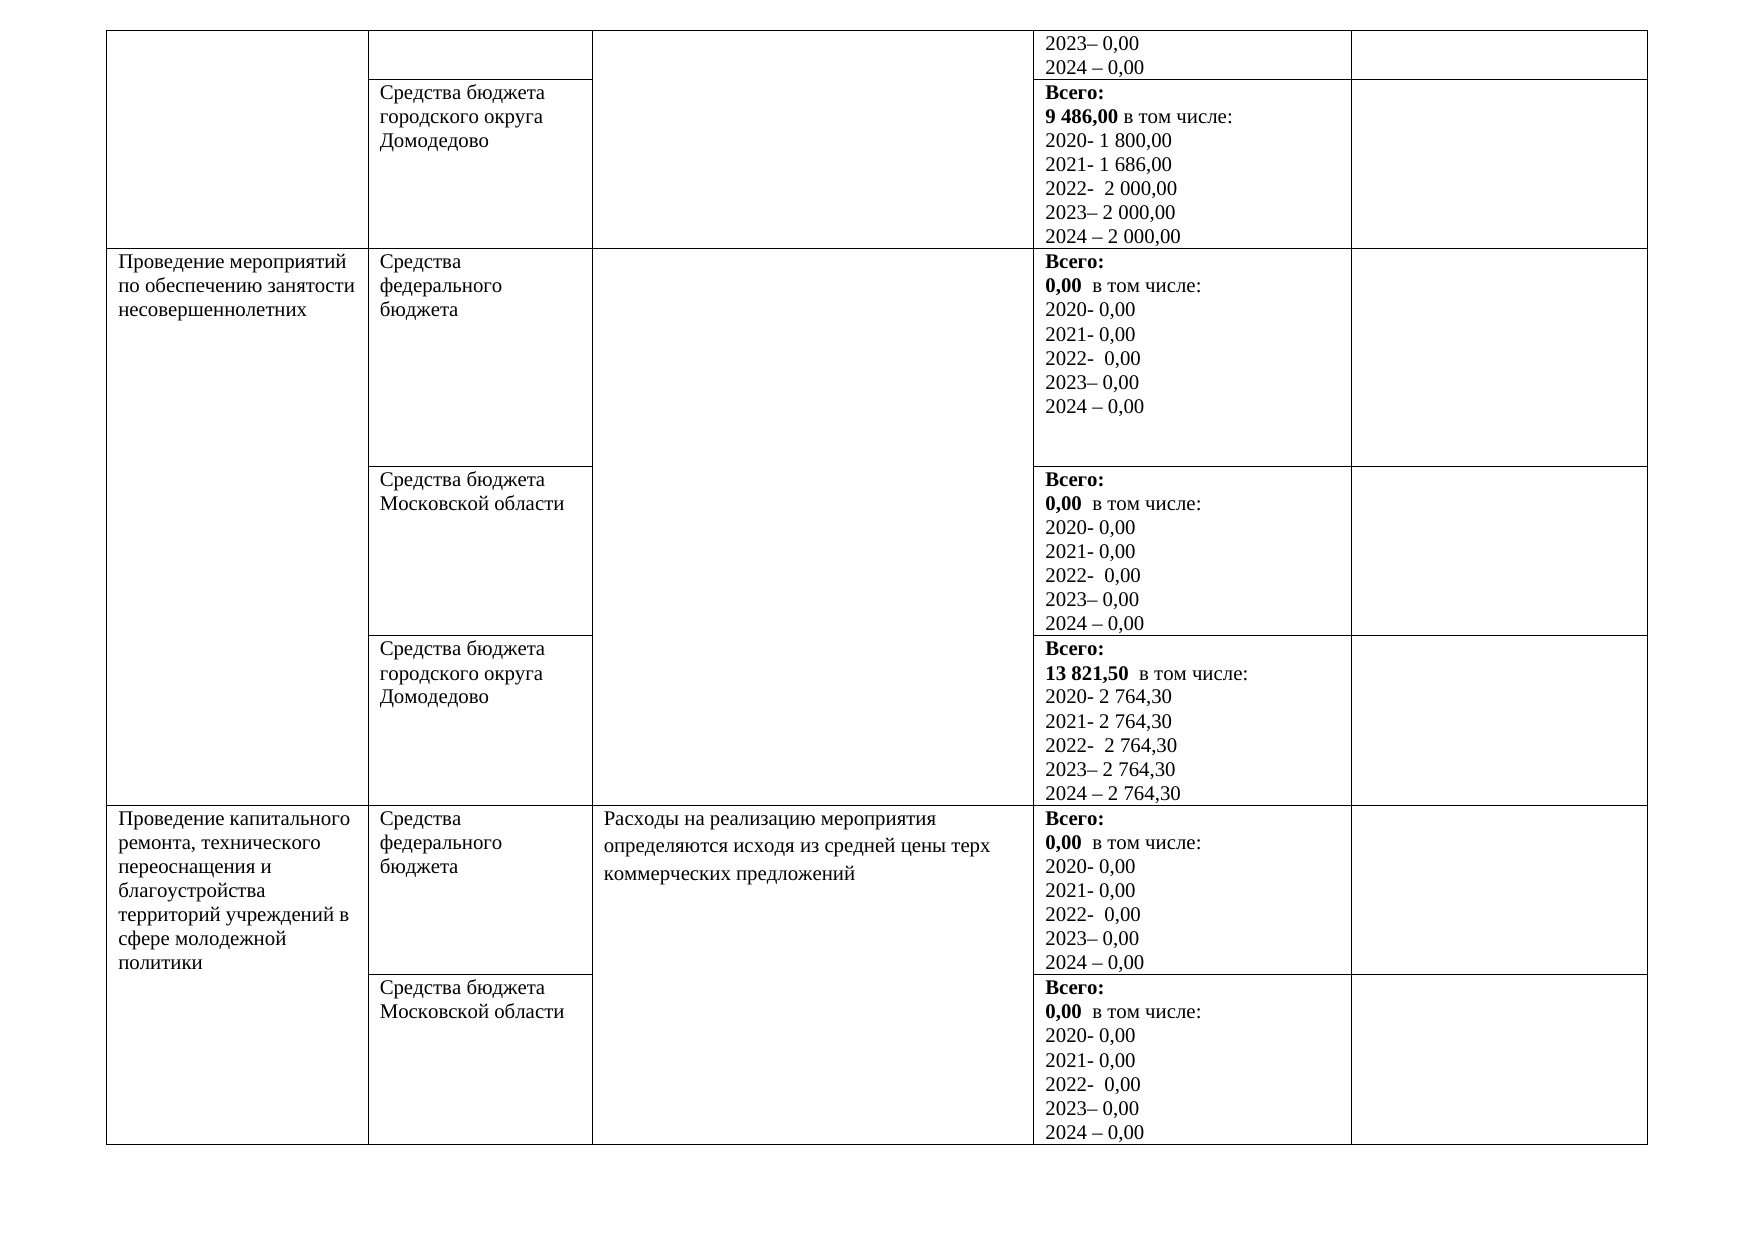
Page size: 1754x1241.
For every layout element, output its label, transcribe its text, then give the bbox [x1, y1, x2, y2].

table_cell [1034, 975, 1351, 1144]
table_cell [1034, 31, 1351, 79]
table_cell [1352, 31, 1647, 79]
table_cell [1034, 806, 1351, 974]
table_cell [1352, 636, 1647, 805]
table_cell [1352, 249, 1647, 466]
table_cell [1352, 80, 1647, 248]
table_cell Средства бюджета Московской области [369, 467, 592, 635]
table_cell Проведение капитального ремонта, технического переоснащения и благоустройства территорий учреждений в сфере молодежной политики [107, 806, 368, 1144]
table_cell [1352, 467, 1647, 635]
table_cell Средства федерального бюджета [369, 806, 592, 974]
table_cell Средства бюджета Московской области [369, 975, 592, 1144]
table_cell Расходы на реализацию мероприятия определяются исходя из средней цены терх коммерческих предложений [593, 806, 1033, 1144]
table_cell Средства бюджета городского округа Домодедово [369, 636, 592, 805]
table_cell Всего: 9 486,00 в том числе: 2020- 1 800,00 2021- 1 686,00 2022- 2 000,00 2023– 2 000,00 2024 – 2 000,00 [1034, 80, 1351, 248]
table_cell Всего: 0,00 в том числе: 2020- 0,00 2021- 0,00 2022- 0,00 2023– 0,00 2024 – 0,00 [1034, 467, 1351, 635]
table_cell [1034, 249, 1351, 466]
table_cell Проведение мероприятий по обеспечению занятости несовершеннолетних [107, 249, 368, 805]
table_cell [1352, 806, 1647, 974]
table_cell Средства бюджета городского округа Домодедово [369, 80, 592, 248]
table_cell [1352, 975, 1647, 1144]
table_cell [593, 249, 1033, 805]
table_cell Всего: 13 821,50 в том числе: 2020- 2 764,30 2021- 2 764,30 2022- 2 764,30 2023– 2 764,30 2024 – 2 764,30 [1034, 636, 1351, 805]
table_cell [369, 31, 592, 79]
table_cell Средства федерального бюджета [369, 249, 592, 466]
